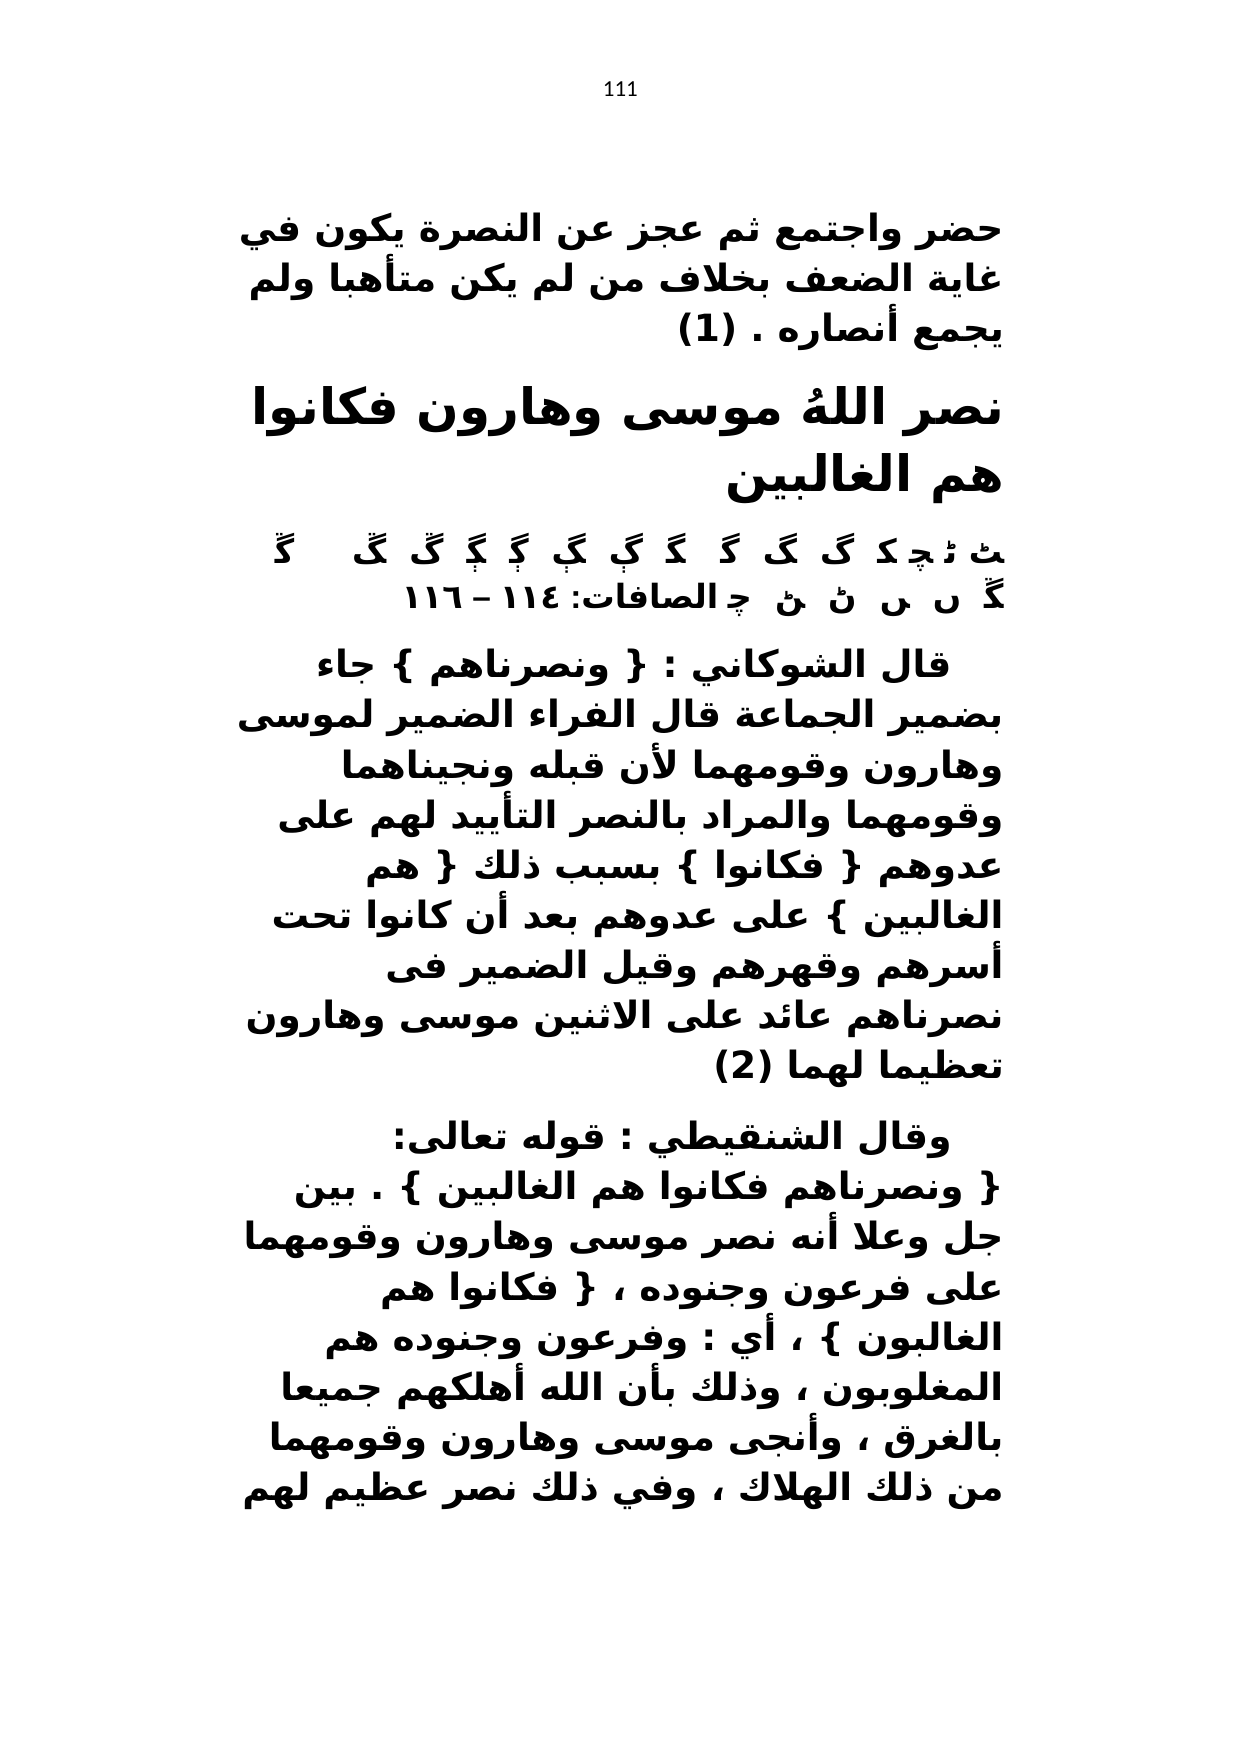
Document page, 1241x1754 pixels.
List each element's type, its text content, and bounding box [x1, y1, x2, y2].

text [236, 1115, 1004, 1509]
text قال الشوكاني : { ونصرناهم } جاء بضمير الجماعة قال الفراء الضمير لموسى وهارون وقومهما لأن قبله ونجيناهما وقومهما والمراد بالنصر التأييد لهم على عدوهم { فكانوا } بسبب ذلك { هم الغالبين } على عدوهم بعد أن كانوا تحت أسرهم وقهرهم وقيل الضمير فى نصرناهم عائد على الاثنين موسى وهارون تعظيما لهما (2) [236, 643, 1004, 1087]
text نصر اللهُ موسى وهارون فكانوا هم الغالبين [236, 378, 1004, 503]
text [236, 207, 1004, 351]
text ﭧ ﭨ ﭽ ﮑ ﮒ ﮓ ﮔ ﮕ ﮖ ﮗ ﮘ ﮙ ﮚ ﮛ ﮜ ﮝ ﮞ ﮟ ﮠ ﮡ ﭼ الصافات: ١١٤ – ١١٦ [236, 532, 1004, 616]
